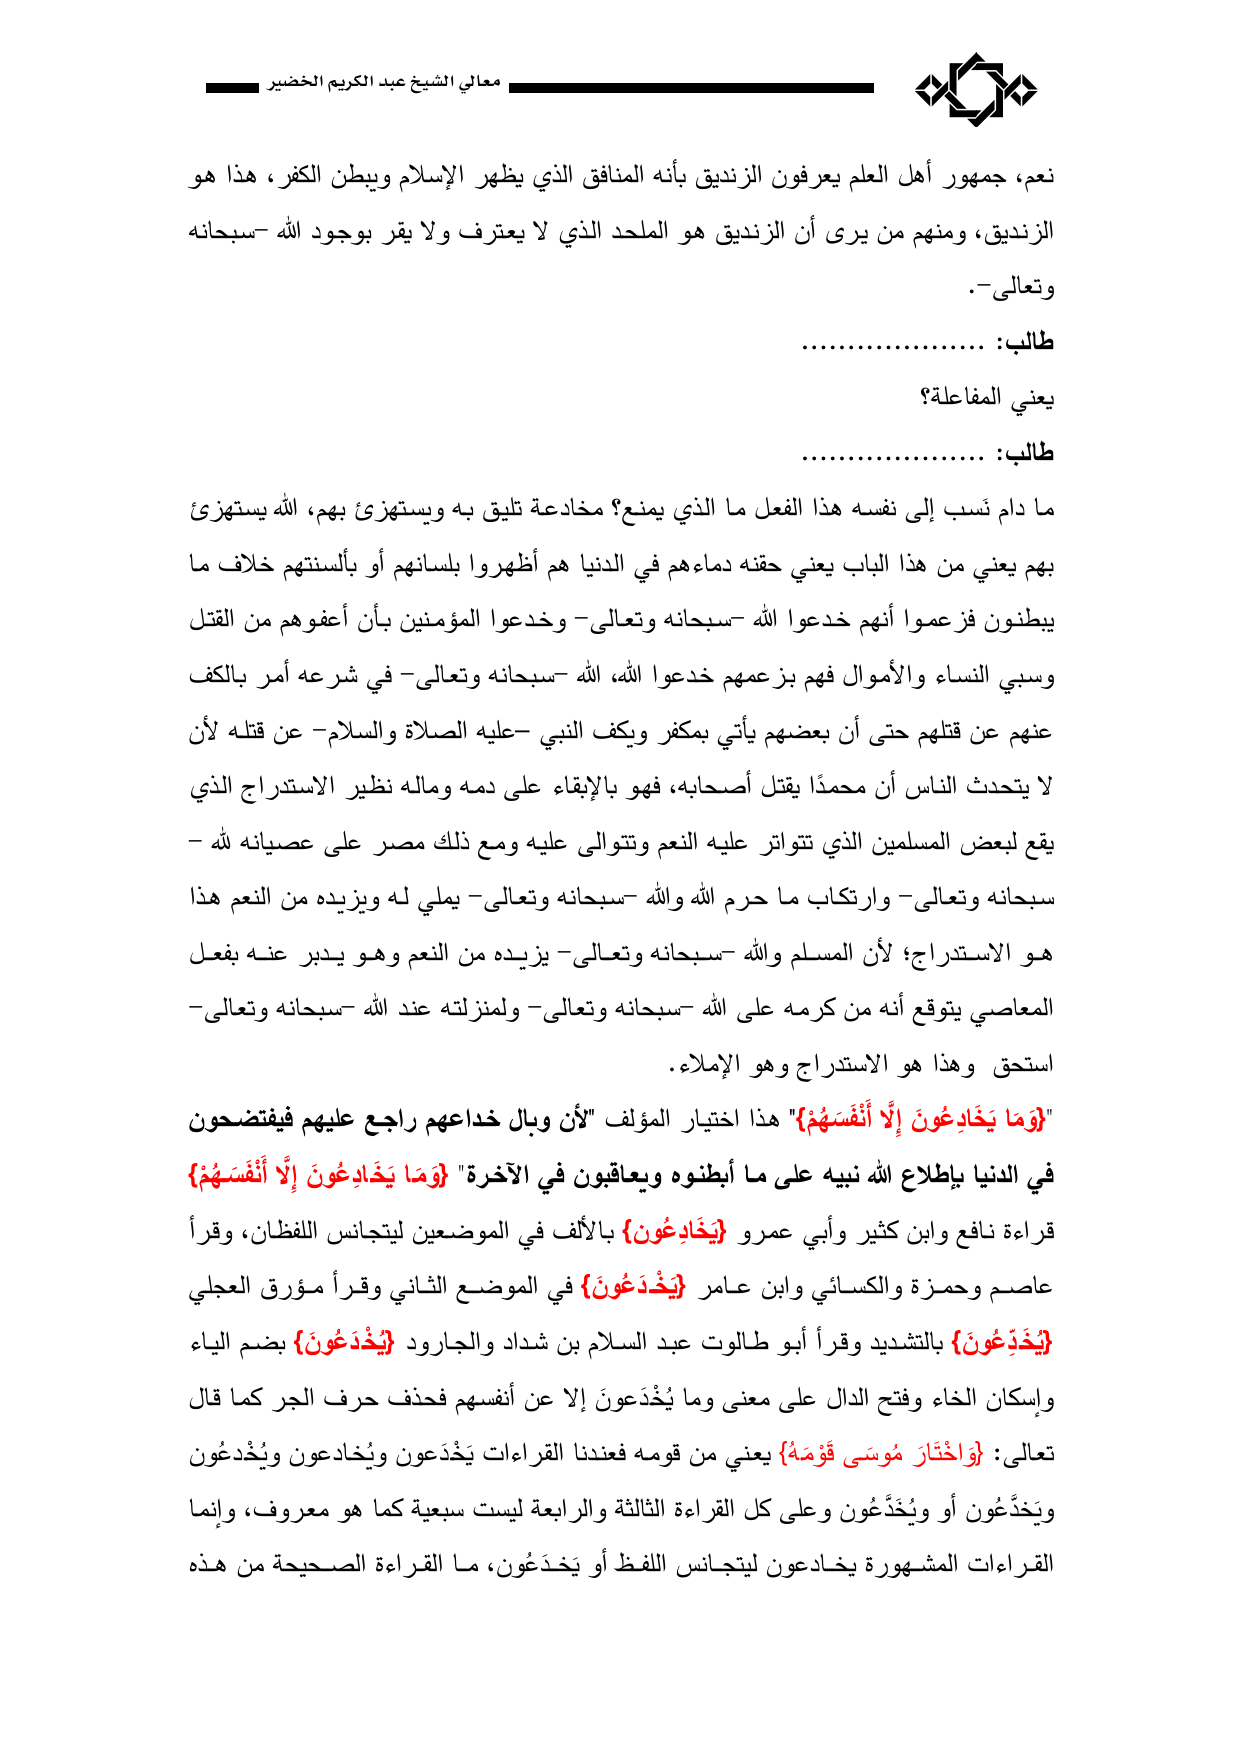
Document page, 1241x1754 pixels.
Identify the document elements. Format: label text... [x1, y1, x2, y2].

text يعني المفاعلة؟ [187, 372, 1053, 421]
text طالب: .................... [187, 317, 1053, 365]
text ما دام نَسب إلى نفسه هذا الفعل ما الذي يمنع؟ مخادعة تليق به ويستهزئ بهم، الله يستهزئ بهم يعني من هذا الباب يعني حقنه دماءهم في الدنيا هم أظهروا بلسانهم أو بألسنتهم خلاف ما يبطنون فزعموا أنهم خدعوا الله -سبحانه وتعالى- وخدعوا المؤمنين بأن أعفوهم من القتل وسبي النساء والأموال فهم بزعمهم خدعوا الله، الله -سبحانه وتعالى- في شرعه أمر بالكف عنهم عن قتلهم حتى أن بعضهم يأتي بمكفر ويكف النبي –عليه الصلاة والسلام- عن قتله لأن لا يتحدث الناس أن محمدًا يقتل أصحابه، فهو بالإبقاء على دمه وماله نظير الاستدراج الذي يقع لبعض المسلمين الذي تتواتر عليه النعم وتتوالى عليه ومع ذلك مصر على عصيانه لله -سبحانه وتعالى- وارتكاب ما حرم الله والله -سبحانه وتعالى- يملي له ويزيده من النعم هذا هو الاستدراج؛ لأن المسلم والله -سبحانه وتعالى- يزيده من النعم وهو يدبر عنه بفعل المعاصي يتوقع أنه من كرمه على الله -سبحانه وتعالى- ولمنزلته عند الله -سبحانه وتعالى- استحق وهذا هو الاستدراج وهو الإملاء. [187, 483, 1053, 1087]
text نعم، جمهور أهل العلم يعرفون الزنديق بأنه المنافق الذي يظهر الإسلام ويبطن الكفر، هذا هو الزنديق، ومنهم من يرى أن الزنديق هو الملحد الذي لا يعترف ولا يقر بوجود الله -سبحانه وتعالى-. [187, 150, 1053, 309]
text طالب: .................... [187, 428, 1053, 476]
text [187, 1094, 1053, 1588]
